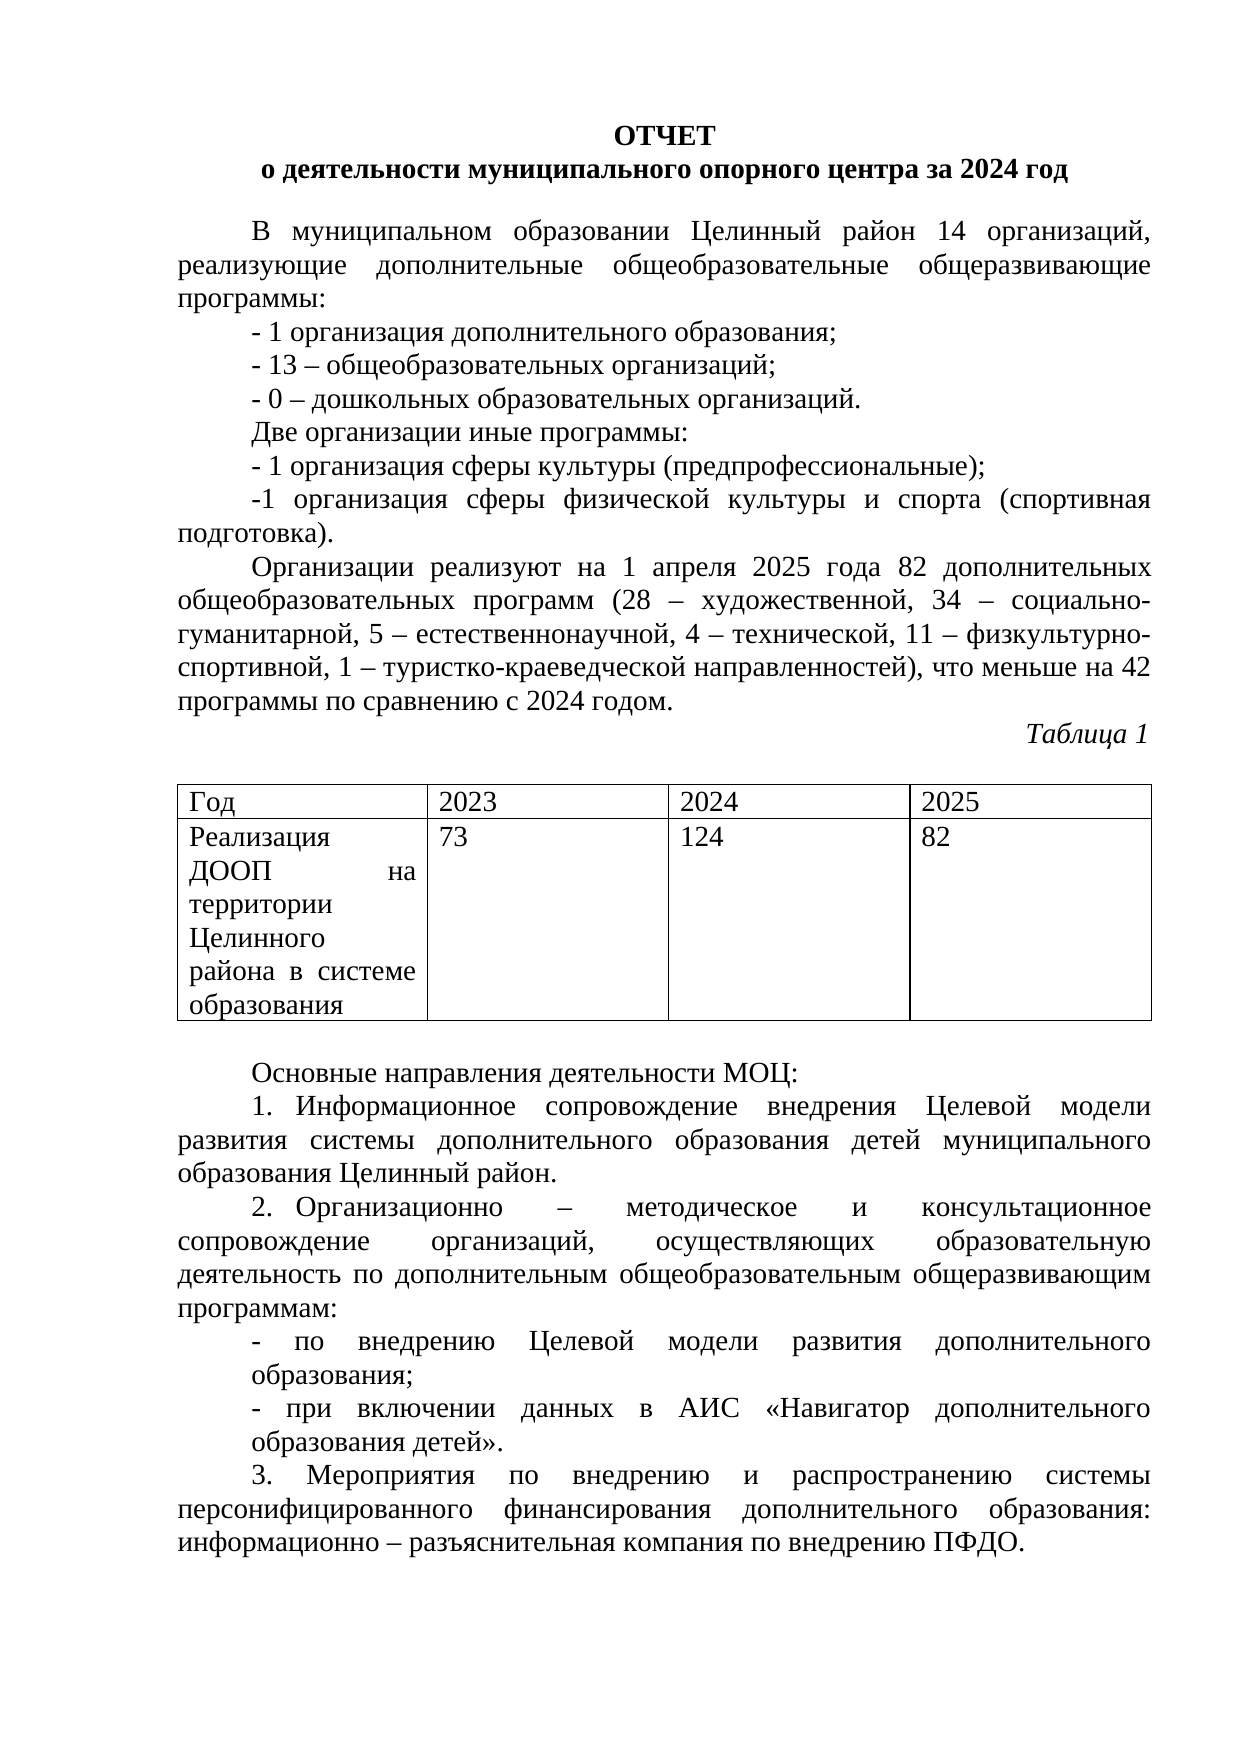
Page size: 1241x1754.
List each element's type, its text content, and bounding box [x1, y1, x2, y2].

table_header 2024 [669, 785, 909, 818]
table_header 2025 [911, 785, 1151, 818]
list - по внедрению Целевой модели развития дополнительного образования; [251, 1323, 1152, 1390]
list - при включении данных в АИС «Навигатор дополнительного образования детей». [251, 1390, 1152, 1457]
list 3. Мероприятия по внедрению и распространению системы персонифицированного финансирования дополнительного образования: информационно – разъяснительная компания по внедрению ПФДО. [177, 1457, 1152, 1558]
text - 1 организация сферы культуры (предпрофессиональные); [177, 448, 1152, 482]
text - 0 – дошкольных образовательных организаций. [177, 381, 1152, 414]
text ОТЧЕТ [177, 118, 1152, 152]
table_cell Реализация ДООП на территории Целинного района в системе образования [178, 819, 427, 1020]
table_cell 82 [911, 819, 1151, 1020]
table_header Год [178, 785, 427, 818]
table_cell 124 [669, 819, 909, 1020]
list Информационное сопровождение внедрения Целевой модели развития системы дополнительного образования детей муниципального образования Целинный район. [177, 1088, 1152, 1189]
list Организационно – методическое и консультационное сопровождение организаций, осуществляющих образовательную деятельность по дополнительным общеобразовательным общеразвивающим программам: [177, 1189, 1152, 1323]
text - 13 – общеобразовательных организаций; [177, 347, 1152, 381]
table_header 2023 [428, 785, 668, 818]
text о деятельности муниципального опорного центра за 2024 год [177, 152, 1152, 185]
text - 1 организация дополнительного образования; [177, 314, 1152, 347]
text Таблица 1 [177, 716, 1152, 750]
text В муниципальном образовании Целинный район 14 организаций, реализующие дополнительные общеобразовательные общеразвивающие программы: [177, 213, 1152, 314]
text Основные направления деятельности МОЦ: [177, 1055, 1152, 1088]
text Две организации иные программы: [177, 414, 1152, 448]
text -1 организация сферы физической культуры и спорта (спортивная подготовка). [177, 482, 1152, 549]
table_cell 73 [428, 819, 668, 1020]
text Организации реализуют на 1 апреля 2025 года 82 дополнительных общеобразовательных программ (28 – художественной, 34 – социально-гуманитарной, 5 – естественнонаучной, 4 – технической, 11 – физкультурно-спортивной, 1 – туристко-краеведческой направленностей), что меньше на 42 программы по сравнению с 2024 годом. [177, 549, 1152, 716]
